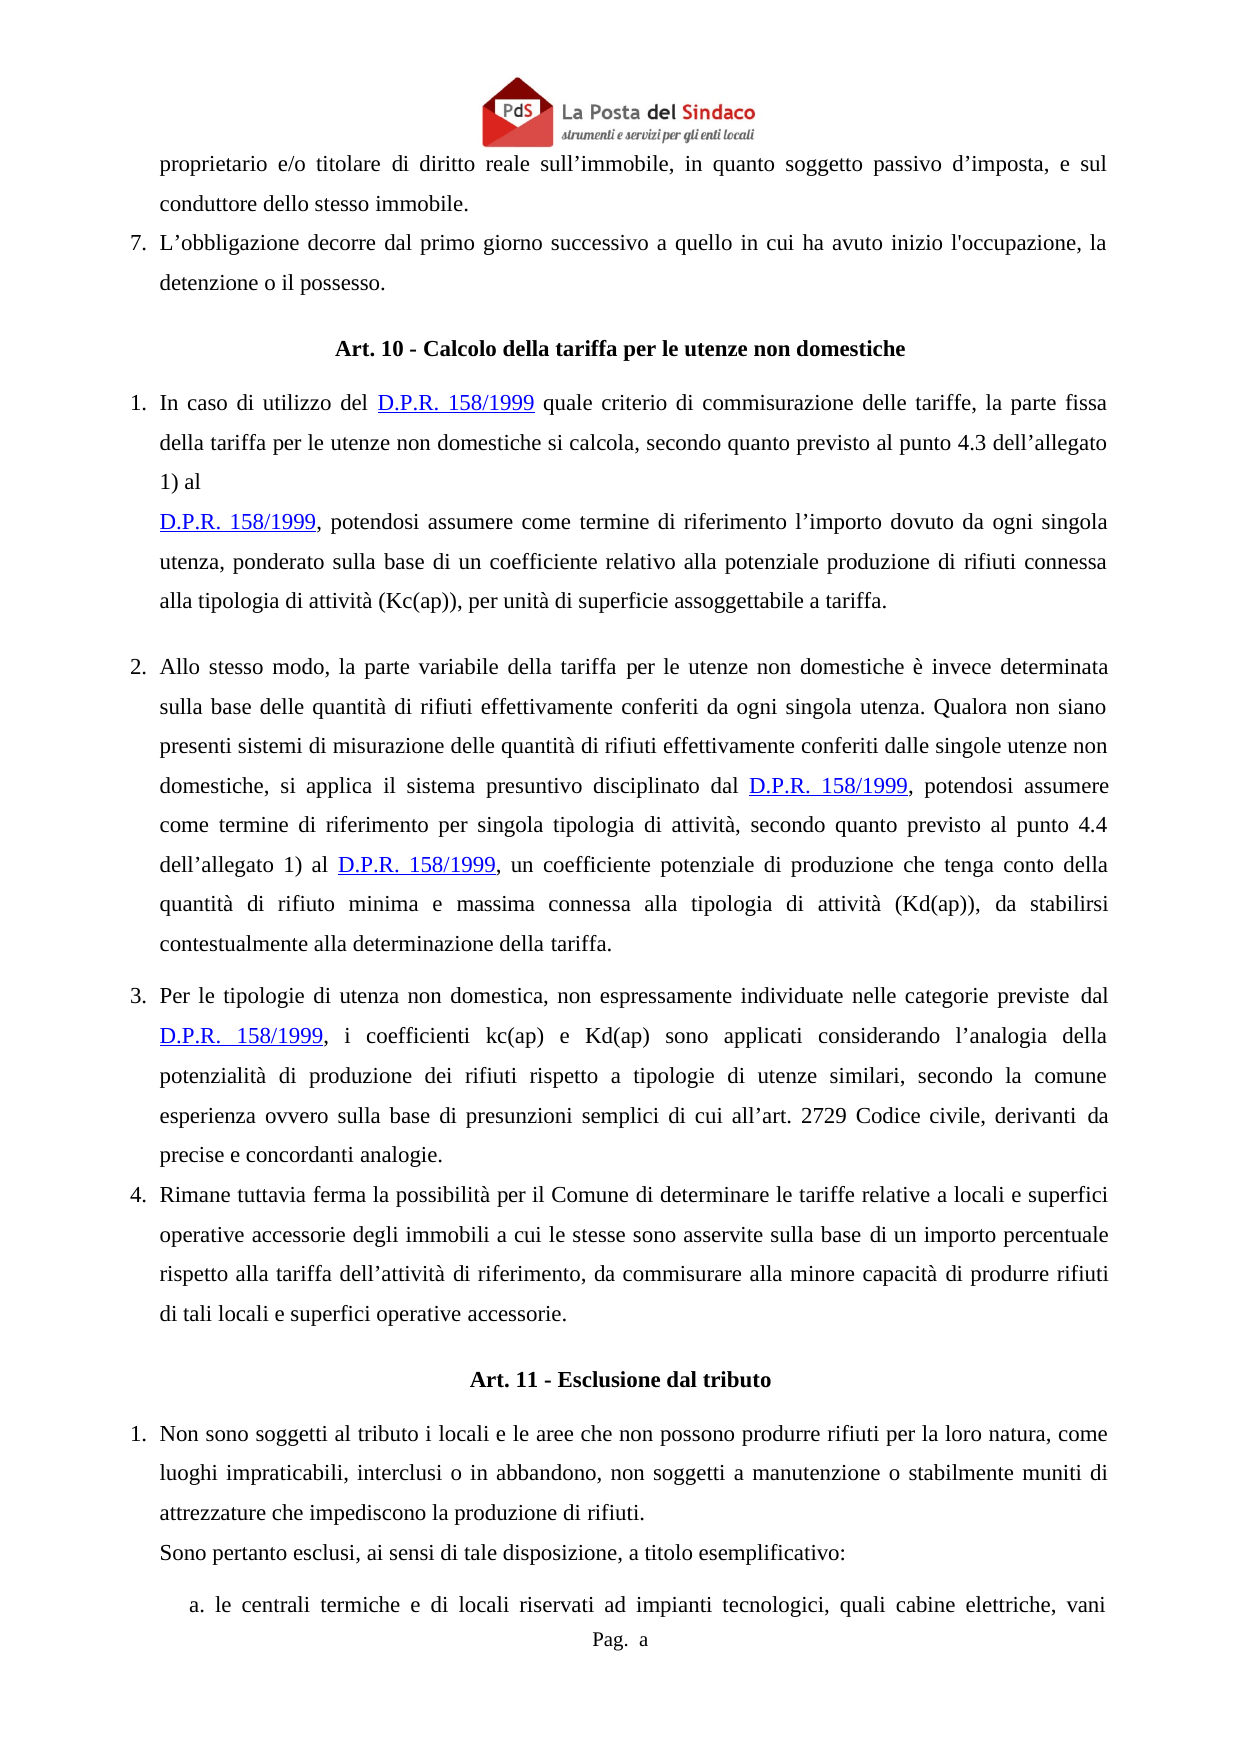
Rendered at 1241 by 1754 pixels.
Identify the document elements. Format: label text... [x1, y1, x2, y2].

list Esclusione dal tributo [118, 1367, 1123, 1393]
list Non sono soggetti al tributo i locali e le aree che non possono produrre rifiuti per la loro natura, come luoghi impraticabili, interclusi o in abbandono, non soggetti a manutenzione o stabilmente muniti di attrezzature che impediscono la produzione di rifiuti. [130, 1420, 1109, 1525]
list Rimane tuttavia ferma la possibilità per il Comune di determinare le tariffe relative a locali e superfici operative accessorie degli immobili a cui le stesse sono asservite sulla base di un importo percentuale rispetto alla tariffa dell’attività di riferimento, da commisurare alla minore capacità di produrre rifiuti di tali locali e superfici operative accessorie. [130, 1181, 1109, 1326]
list Allo stesso modo, la parte variabile della tariffa per le utenze non domestiche è invece determinata sulla base delle quantità di rifiuti effettivamente conferiti da ogni singola utenza. Qualora non siano presenti sistemi di misurazione delle quantità di rifiuti effettivamente conferiti dalle singole utenze non domestiche, si applica il sistema presuntivo disciplinato dal D.P.R. 158/1999, potendosi assumere come termine di riferimento per singola tipologia di attività, secondo quanto previsto al punto 4.4 dell’allegato 1) al D.P.R. 158/1999, un coefficiente potenziale di produzione che tenga conto della quantità di rifiuto minima e massima connessa alla tipologia di attività (Kd(ap)), da stabilirsi contestualmente alla determinazione della tariffa. [130, 653, 1109, 956]
picture [478, 75, 762, 151]
list L’obbligazione decorre dal primo giorno successivo a quello in cui ha avuto inizio l'occupazione, la detenzione o il possesso. [130, 229, 1109, 295]
list Per le tipologie di utenza non domestica, non espressamente individuate nelle categorie previste dal D.P.R. 158/1999, i coefficienti kc(ap) e Kd(ap) sono applicati considerando l’analogia della potenzialità di produzione dei rifiuti rispetto a tipologie di utenze similari, secondo la comune esperienza ovvero sulla base di presunzioni semplici di cui all’art. 2729 Codice civile, derivanti da precise e concordanti analogie. [130, 982, 1108, 1168]
list Calcolo della tariffa per le utenze non domestiche [118, 335, 1123, 362]
list In caso di utilizzo del D.P.R. 158/1999 quale criterio di commisurazione delle tariffe, la parte fissa della tariffa per le utenze non domestiche si calcola, secondo quanto previsto al punto 4.3 dell’allegato 1) al [130, 389, 1109, 495]
text D.P.R. 158/1999, potendosi assumere come termine di riferimento l’importo dovuto da ogni singola utenza, ponderato sulla base di un coefficiente relativo alla potenziale produzione di rifiuti connessa alla tipologia di attività (Kc(ap)), per unità di superficie assoggettabile a tariffa. [159, 508, 1108, 613]
text Sono pertanto esclusi, ai sensi di tale disposizione, a titolo esemplificativo: [159, 1538, 1122, 1565]
